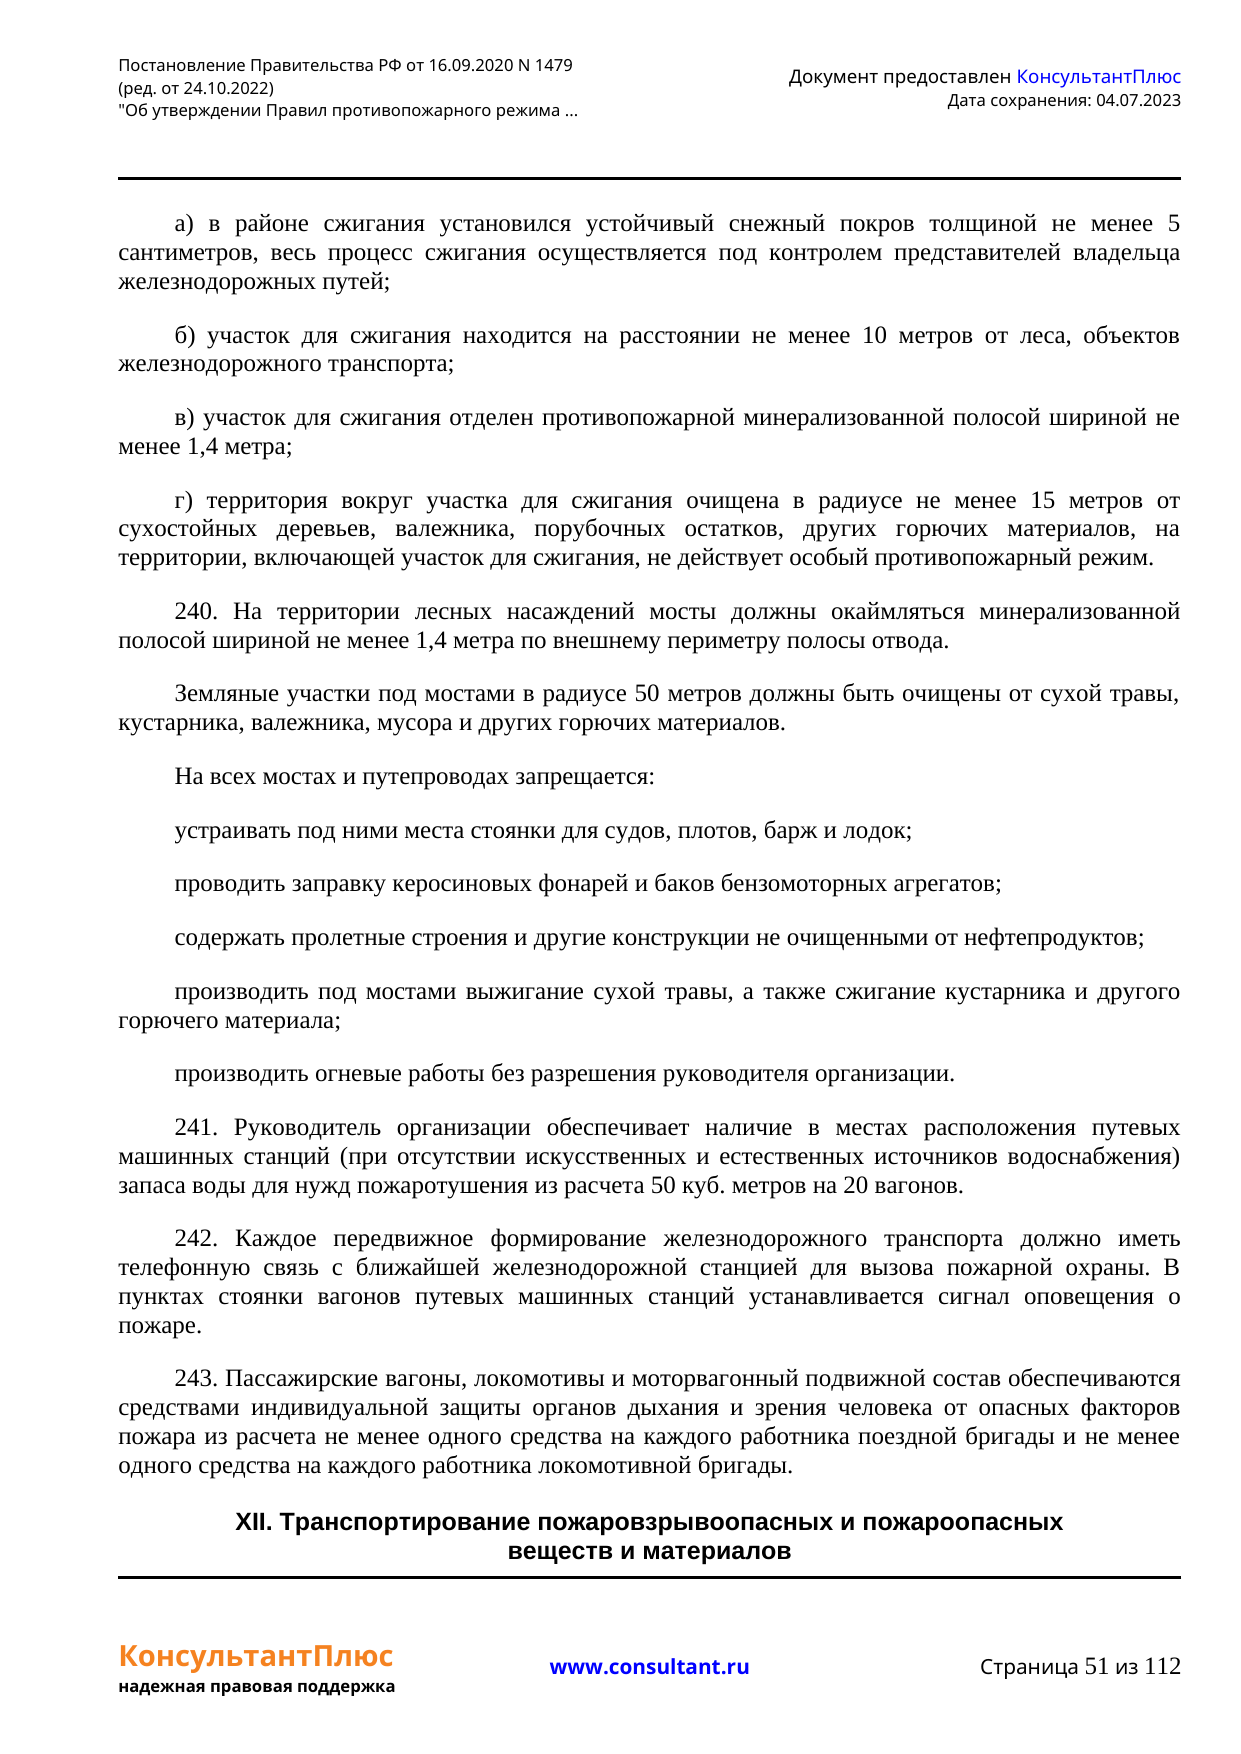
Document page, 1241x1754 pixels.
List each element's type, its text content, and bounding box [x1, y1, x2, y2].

text б) участок для сжигания находится на расстоянии не менее 10 метров от леса, объектов железнодорожного транспорта; [118, 320, 1181, 377]
text производить огневые работы без разрешения руководителя организации. [118, 1058, 1181, 1087]
text производить под мостами выжигание сухой травы, а также сжигание кустарника и другого горючего материала; [118, 976, 1181, 1033]
text устраивать под ними места стоянки для судов, плотов, барж и лодок; [118, 815, 1181, 843]
text проводить заправку керосиновых фонарей и баков бензомоторных агрегатов; [118, 868, 1181, 897]
text содержать пролетные строения и другие конструкции не очищенными от нефтепродуктов; [118, 922, 1181, 951]
text 243. Пассажирские вагоны, локомотивы и моторвагонный подвижной состав обеспечиваются средствами индивидуальной защиты органов дыхания и зрения человека от опасных факторов пожара из расчета не менее одного средства на каждого работника поездной бригады и не менее одного средства на каждого работника локомотивной бригады. [118, 1363, 1181, 1478]
text г) территория вокруг участка для сжигания очищена в радиусе не менее 15 метров от сухостойных деревьев, валежника, порубочных остатков, других горючих материалов, на территории, включающей участок для сжигания, не действует особый противопожарный режим. [118, 485, 1181, 571]
text 241. Руководитель организации обеспечивает наличие в местах расположения путевых машинных станций (при отсутствии искусственных и естественных источников водоснабжения) запаса воды для нужд пожаротушения из расчета 50 куб. метров на 20 вагонов. [118, 1112, 1181, 1198]
text а) в районе сжигания установился устойчивый снежный покров толщиной не менее 5 сантиметров, весь процесс сжигания осуществляется под контролем представителей владельца железнодорожных путей; [118, 208, 1181, 295]
text в) участок для сжигания отделен противопожарной минерализованной полосой шириной не менее 1,4 метра; [118, 402, 1181, 460]
title XII. Транспортирование пожаровзрывоопасных и пожароопасных [118, 1507, 1181, 1536]
text Земляные участки под мостами в радиусе 50 метров должны быть очищены от сухой травы, кустарника, валежника, мусора и других горючих материалов. [118, 678, 1181, 736]
text 240. На территории лесных насаждений мосты должны окаймляться минерализованной полосой шириной не менее 1,4 метра по внешнему периметру полосы отвода. [118, 596, 1181, 653]
text 242. Каждое передвижное формирование железнодорожного транспорта должно иметь телефонную связь с ближайшей железнодорожной станцией для вызова пожарной охраны. В пунктах стоянки вагонов путевых машинных станций устанавливается сигнал оповещения о пожаре. [118, 1223, 1181, 1338]
title веществ и материалов [118, 1536, 1181, 1565]
text На всех мостах и путепроводах запрещается: [118, 761, 1181, 790]
